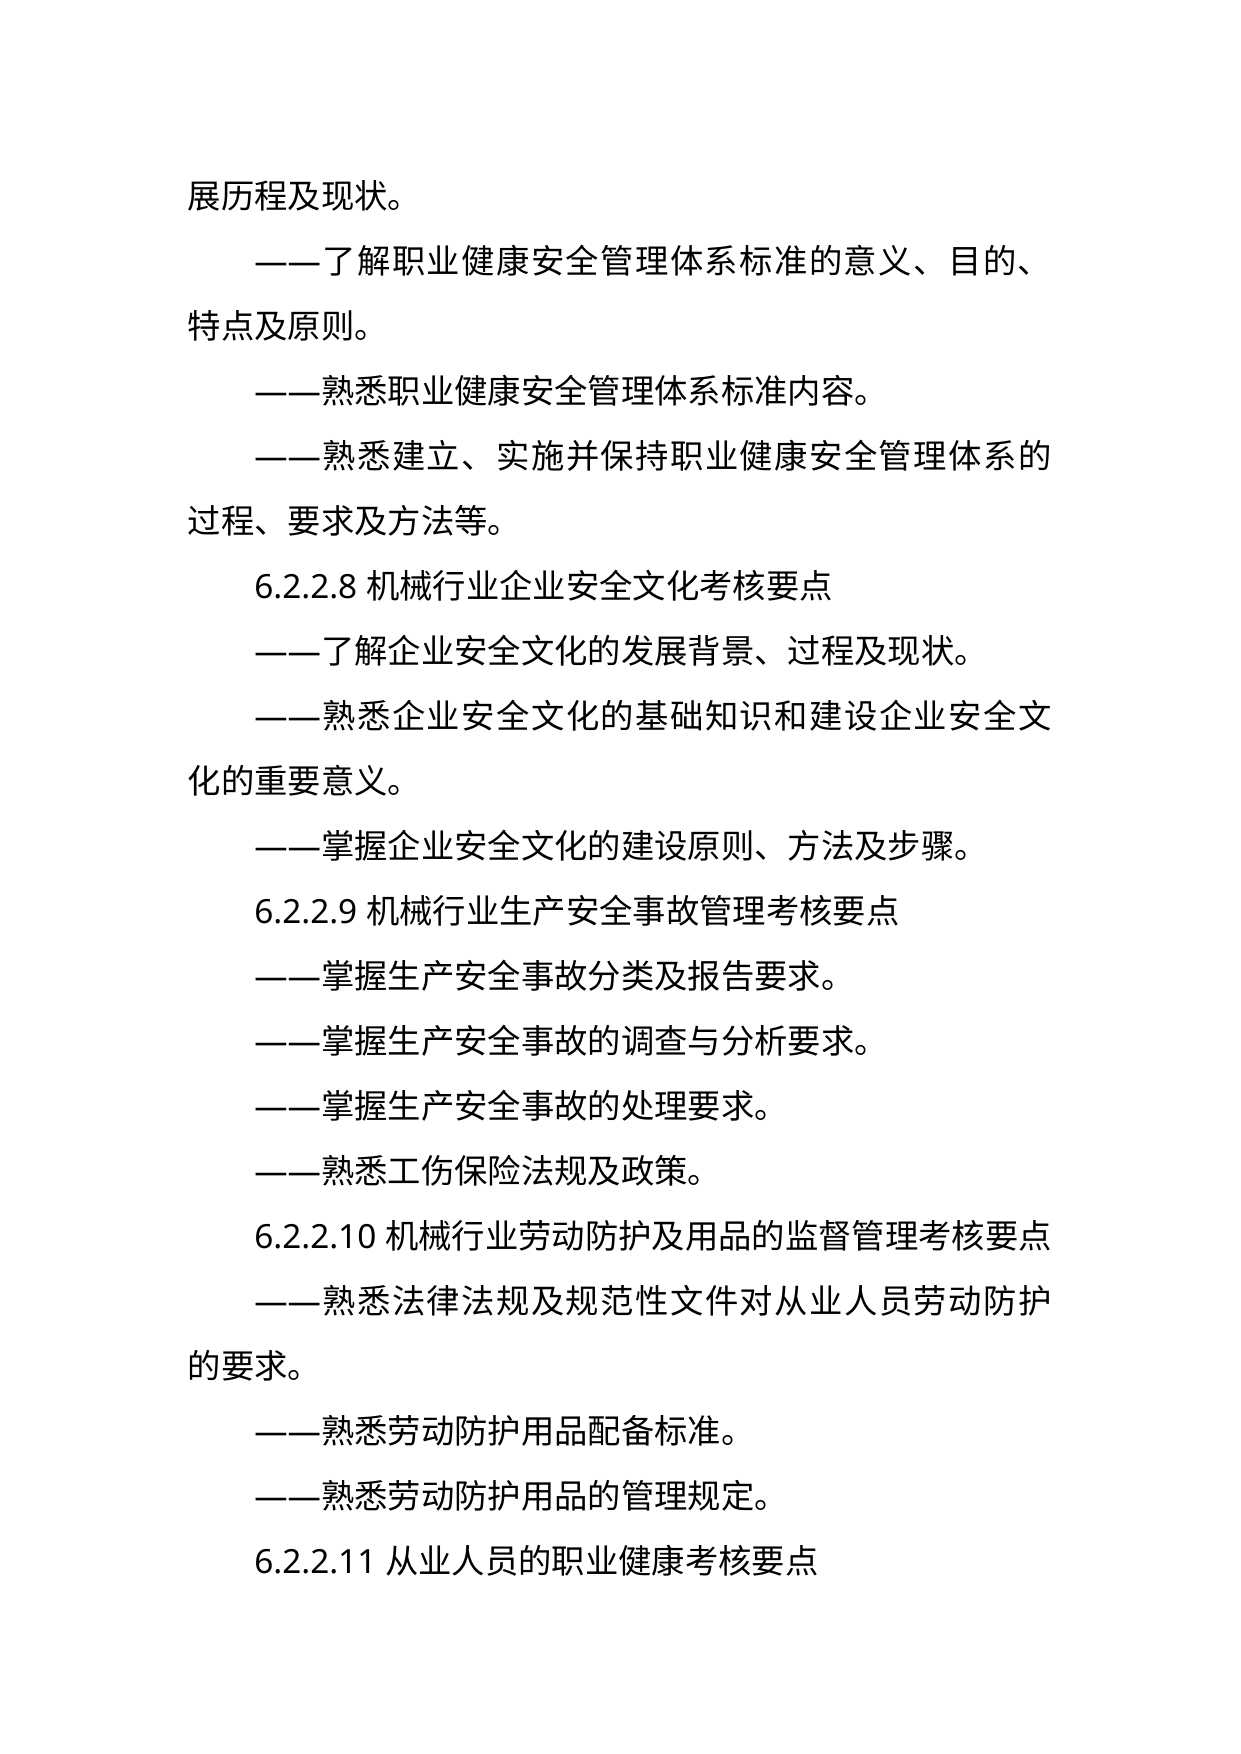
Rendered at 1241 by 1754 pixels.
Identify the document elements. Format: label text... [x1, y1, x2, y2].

text ——熟悉劳动防护用品的管理规定。 [187, 1462, 1053, 1527]
text ——掌握生产安全事故的处理要求。 [187, 1072, 1053, 1137]
text ——熟悉建立、实施并保持职业健康安全管理体系的过程、要求及方法等。 [187, 422, 1053, 552]
text ——掌握企业安全文化的建设原则、方法及步骤。 [187, 812, 1053, 877]
text 6.2.2.8 机械行业企业安全文化考核要点 [187, 552, 1053, 617]
text ——熟悉劳动防护用品配备标准。 [187, 1397, 1053, 1462]
text ——熟悉职业健康安全管理体系标准内容。 [187, 357, 1053, 422]
text ——掌握生产安全事故的调查与分析要求。 [187, 1007, 1053, 1072]
text ——掌握生产安全事故分类及报告要求。 [187, 942, 1053, 1007]
text ——了解企业安全文化的发展背景、过程及现状。 [187, 617, 1053, 682]
text ——熟悉工伤保险法规及政策。 [187, 1137, 1053, 1202]
text 6.2.2.9 机械行业生产安全事故管理考核要点 [187, 877, 1053, 942]
text 6.2.2.11 从业人员的职业健康考核要点 [187, 1527, 1053, 1592]
text 6.2.2.10 机械行业劳动防护及用品的监督管理考核要点 [187, 1202, 1053, 1267]
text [187, 162, 1053, 227]
text ——熟悉法律法规及规范性文件对从业人员劳动防护的要求。 [187, 1267, 1053, 1397]
text ——了解职业健康安全管理体系标准的意义、目的、特点及原则。 [187, 227, 1053, 357]
text ——熟悉企业安全文化的基础知识和建设企业安全文化的重要意义。 [187, 682, 1053, 812]
